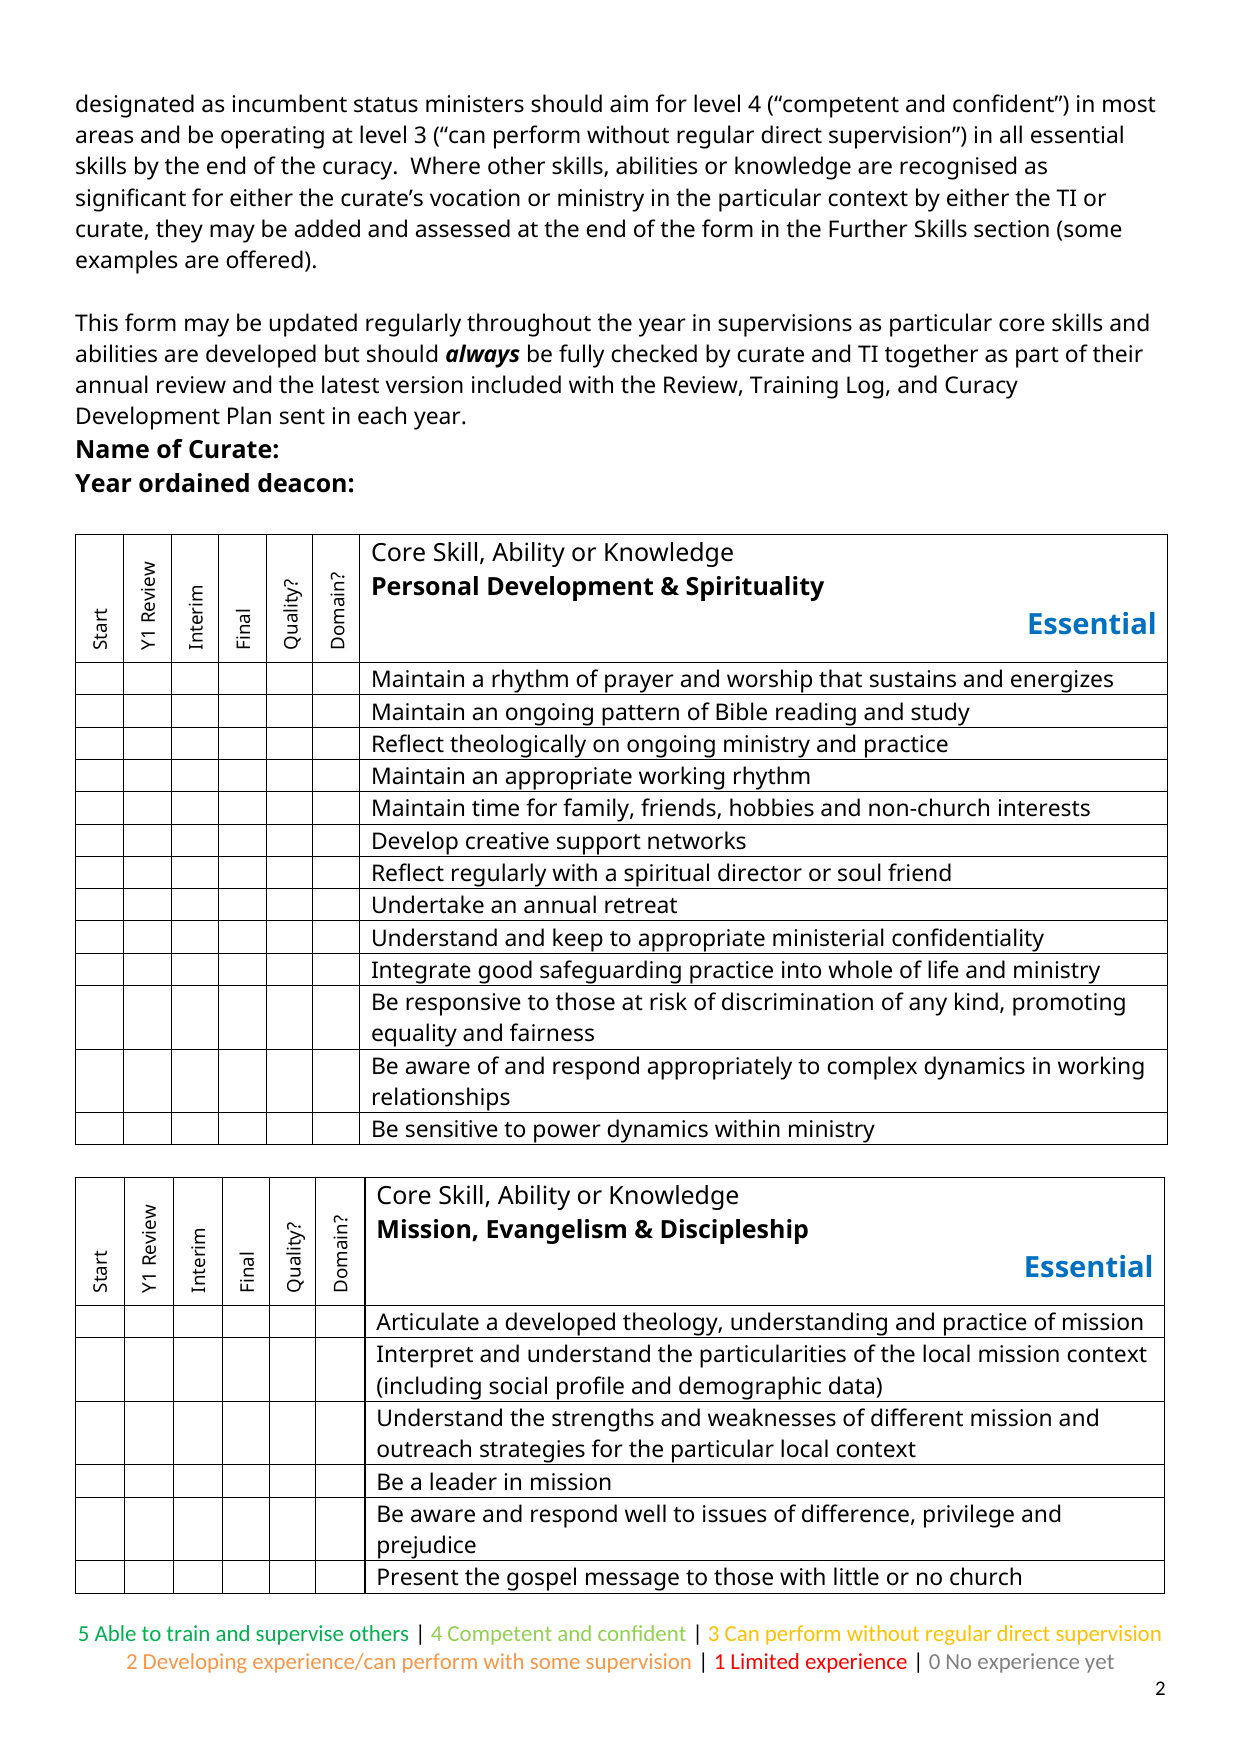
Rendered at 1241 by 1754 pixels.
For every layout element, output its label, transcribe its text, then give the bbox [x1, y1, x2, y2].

table_cell [267, 728, 312, 759]
table_cell [219, 825, 266, 856]
table_cell Integrate good safeguarding practice into whole of life and ministry [360, 954, 1167, 985]
table_cell Be responsive to those at risk of discrimination of any kind, promoting equality and fairness [360, 986, 1167, 1048]
table_cell [313, 921, 359, 953]
table_cell [76, 1113, 123, 1144]
table_cell [316, 1498, 364, 1560]
table_header Final Review [223, 1178, 269, 1305]
table_cell [267, 986, 312, 1048]
table_header Start Curacy [76, 1178, 124, 1305]
table_cell [270, 1306, 315, 1337]
table_cell [219, 695, 266, 727]
text Name of Curate: [75, 432, 1165, 466]
table_cell [76, 986, 123, 1048]
table_cell Be sensitive to power dynamics within ministry [360, 1113, 1167, 1144]
table_cell [172, 792, 218, 823]
table_cell [223, 1402, 269, 1464]
table_cell [270, 1338, 315, 1401]
table_cell [124, 1050, 171, 1112]
table_cell Be aware of and respond appropriately to complex dynamics in working relationships [360, 1050, 1167, 1112]
table_cell Maintain time for family, friends, hobbies and non-church interests [360, 792, 1167, 823]
table_cell [172, 954, 218, 985]
table_cell [124, 1113, 171, 1144]
table_cell [219, 728, 266, 759]
table_cell [76, 760, 123, 791]
table_cell [313, 1050, 359, 1112]
table_cell Understand and keep to appropriate ministerial confidentiality [360, 921, 1167, 953]
table_cell [174, 1465, 222, 1497]
table_cell [76, 1498, 124, 1560]
table_cell [125, 1338, 173, 1401]
table_header Domain? [316, 1178, 364, 1305]
table_cell [267, 825, 312, 856]
text Year ordained deacon: [75, 466, 1165, 500]
table_cell [172, 986, 218, 1048]
table_cell [174, 1498, 222, 1560]
table_cell [76, 1561, 124, 1592]
table_cell [76, 1465, 124, 1497]
table_cell [172, 889, 218, 920]
table_cell [267, 921, 312, 953]
table_header Domain? [313, 535, 359, 662]
table_cell [124, 695, 171, 727]
table_cell [174, 1561, 222, 1592]
table_cell [313, 728, 359, 759]
table_header Core Skill, Ability or Knowledge Personal Development & Spirituality Essential [360, 535, 1167, 662]
table_cell [125, 1465, 173, 1497]
table_cell [125, 1306, 173, 1337]
table_cell [219, 663, 266, 694]
table_cell [125, 1498, 173, 1560]
table_cell [76, 695, 123, 727]
table_cell Develop creative support networks [360, 825, 1167, 856]
table_cell Interpret and understand the particularities of the local mission context (including social profile and demographic data) [366, 1338, 1164, 1401]
table_cell [174, 1338, 222, 1401]
table_cell [76, 921, 123, 953]
table_cell [172, 663, 218, 694]
table_cell [219, 1050, 266, 1112]
table_cell [76, 663, 123, 694]
table_cell [76, 1306, 124, 1337]
table_cell [313, 986, 359, 1048]
table_cell [124, 954, 171, 985]
table_header Core Skill, Ability or Knowledge Mission, Evangelism & Discipleship Essential [366, 1178, 1164, 1305]
table_header Quality? [267, 535, 312, 662]
table_cell [76, 857, 123, 888]
table_cell [219, 954, 266, 985]
table_cell Reflect regularly with a spiritual director or soul friend [360, 857, 1167, 888]
table_cell [267, 695, 312, 727]
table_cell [366, 1561, 1164, 1592]
table_cell [316, 1561, 364, 1592]
table_cell [219, 986, 266, 1048]
table_cell [267, 857, 312, 888]
table_cell [270, 1498, 315, 1560]
table_header Y1 Review [124, 535, 171, 662]
table_cell Understand the strengths and weaknesses of different mission and outreach strategies for the particular local context [366, 1402, 1164, 1464]
table_cell [124, 889, 171, 920]
table_cell [267, 1050, 312, 1112]
table_cell [172, 760, 218, 791]
table_cell [124, 663, 171, 694]
table_cell [219, 792, 266, 823]
table_header Interim [174, 1178, 222, 1305]
table_cell [313, 825, 359, 856]
table_cell [76, 954, 123, 985]
table_header Interim [172, 535, 218, 662]
table_cell [313, 1113, 359, 1144]
table_cell [313, 695, 359, 727]
table_cell [124, 825, 171, 856]
table_cell [223, 1465, 269, 1497]
table_cell [219, 857, 266, 888]
table_cell [124, 921, 171, 953]
table_cell [267, 760, 312, 791]
table_cell [76, 1402, 124, 1464]
table_cell [174, 1402, 222, 1464]
table_cell [219, 921, 266, 953]
table_cell [172, 728, 218, 759]
table_cell [124, 792, 171, 823]
table_cell [267, 1113, 312, 1144]
table_cell [172, 695, 218, 727]
table_cell [267, 792, 312, 823]
text This form may be updated regularly throughout the year in supervisions as particular core skills and abilities are developed but should always be fully checked by curate and TI together as part of their annual review and the latest version included with the Review, Training Log, and Curacy Development Plan sent in each year. [75, 307, 1165, 432]
table_cell [125, 1402, 173, 1464]
table_cell [76, 792, 123, 823]
table_cell [223, 1561, 269, 1592]
table_cell [267, 663, 312, 694]
table_header Y1 Review [125, 1178, 173, 1305]
table_header Quality? [270, 1178, 315, 1305]
table_cell [313, 760, 359, 791]
table_cell [76, 889, 123, 920]
table_cell [76, 1338, 124, 1401]
table_cell [223, 1498, 269, 1560]
table_cell Undertake an annual retreat [360, 889, 1167, 920]
table_cell [219, 889, 266, 920]
table_cell [172, 1113, 218, 1144]
table_header Start Curacy [76, 535, 123, 662]
table_cell [76, 728, 123, 759]
table_cell [124, 986, 171, 1048]
table_cell [316, 1338, 364, 1401]
table_cell [76, 1050, 123, 1112]
table_cell Be a leader in mission [366, 1465, 1164, 1497]
table_cell [270, 1402, 315, 1464]
table_cell [313, 857, 359, 888]
table_cell [219, 760, 266, 791]
table_cell [316, 1306, 364, 1337]
table_cell [316, 1465, 364, 1497]
table_cell [172, 857, 218, 888]
table_cell Maintain an appropriate working rhythm [360, 760, 1167, 791]
table_cell Articulate a developed theology, understanding and practice of mission [366, 1306, 1164, 1337]
table_cell [267, 954, 312, 985]
table_cell [223, 1306, 269, 1337]
table_cell [172, 825, 218, 856]
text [75, 88, 1165, 275]
table_cell [124, 857, 171, 888]
table_cell [223, 1338, 269, 1401]
table_cell [313, 663, 359, 694]
table_cell [313, 889, 359, 920]
table_cell Reflect theologically on ongoing ministry and practice [360, 728, 1167, 759]
table_cell [124, 728, 171, 759]
table_cell [172, 921, 218, 953]
table_cell [270, 1465, 315, 1497]
table_header Final Review [219, 535, 266, 662]
table_cell [125, 1561, 173, 1592]
table_cell Maintain a rhythm of prayer and worship that sustains and energizes [360, 663, 1167, 694]
table_cell [174, 1306, 222, 1337]
table_cell Maintain an ongoing pattern of Bible reading and study [360, 695, 1167, 727]
table_cell Be aware and respond well to issues of difference, privilege and prejudice [366, 1498, 1164, 1560]
table_cell [316, 1402, 364, 1464]
table_cell [76, 825, 123, 856]
table_cell [124, 760, 171, 791]
table_cell [219, 1113, 266, 1144]
table_cell [267, 889, 312, 920]
table_cell [313, 954, 359, 985]
table_cell [313, 792, 359, 823]
table_cell [270, 1561, 315, 1592]
table_cell [172, 1050, 218, 1112]
